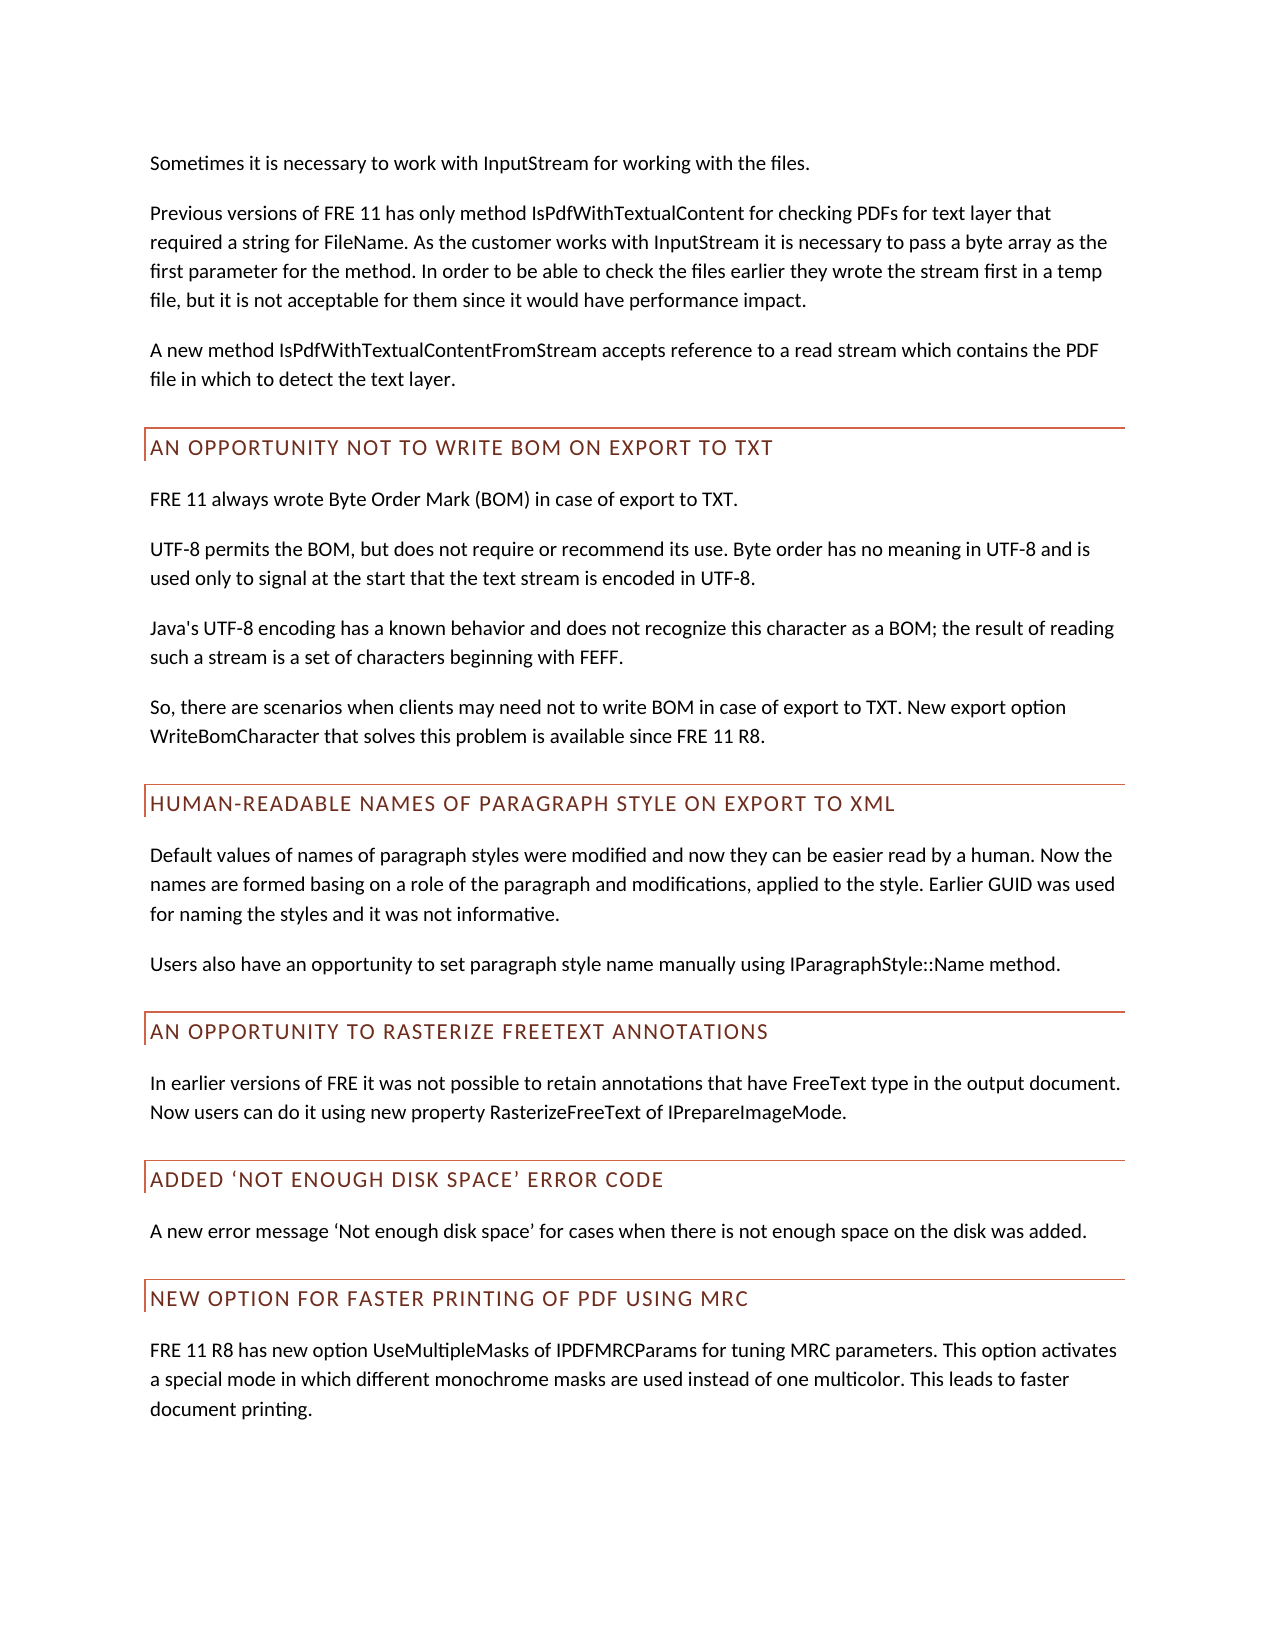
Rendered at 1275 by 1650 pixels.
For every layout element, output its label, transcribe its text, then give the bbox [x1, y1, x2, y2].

text Java's UTF-8 encoding has a known behavior and does not recognize this character as a BOM; the result of reading such a stream is a set of characters beginning with FEFF. [150, 615, 1125, 669]
text A new error message ‘Not enough disk space’ for cases when there is not enough space on the disk was added. [150, 1218, 1125, 1244]
text In earlier versions of FRE it was not possible to retain annotations that have FreeText type in the output document. Now users can do it using new property RasterizeFreeText of IPrepareImageMode. [150, 1070, 1125, 1124]
subtitle New option for faster printing of PDF using MRC [146, 1280, 1125, 1312]
text So, there are scenarios when clients may need not to write BOM in case of export to TXT. New export option WriteBomCharacter that solves this problem is available since FRE 11 R8. [150, 694, 1125, 749]
subtitle An opportunity to rasterize FreeText annotations [146, 1013, 1125, 1045]
text Default values of names of paragraph styles were modified and now they can be easier read by a human. Now the names are formed basing on a role of the paragraph and modifications, applied to the style. Earlier GUID was used for naming the styles and it was not informative. [150, 842, 1125, 926]
subtitle An opportunity not to write BOM on export to TXT [146, 429, 1125, 461]
text Previous versions of FRE 11 has only method IsPdfWithTextualContent for checking PDFs for text layer that required a string for FileName. As the customer works with InputStream it is necessary to pass a byte array as the first parameter for the method. In order to be able to check the files earlier they wrote the stream first in a temp file, but it is not acceptable for them since it would have performance impact. [150, 200, 1125, 313]
text Users also have an opportunity to set paragraph style name manually using IParagraphStyle::Name method. [150, 951, 1125, 976]
subtitle Human-readable names of paragraph style on export to XML [146, 785, 1125, 817]
text Sometimes it is necessary to work with InputStream for working with the files. [150, 150, 1125, 175]
text A new method IsPdfWithTextualContentFromStream accepts reference to a read stream which contains the PDF file in which to detect the text layer. [150, 337, 1125, 392]
text UTF-8 permits the BOM, but does not require or recommend its use. Byte order has no meaning in UTF-8 and is used only to signal at the start that the text stream is encoded in UTF-8. [150, 536, 1125, 590]
text FRE 11 R8 has new option UseMultipleMasks of IPDFMRCParams for tuning MRC parameters. This option activates a special mode in which different monochrome masks are used instead of one multicolor. This leads to faster document printing. [150, 1337, 1125, 1421]
subtitle Added ‘Not enough disk space’ error code [146, 1161, 1125, 1193]
text FRE 11 always wrote Byte Order Mark (BOM) in case of export to TXT. [150, 486, 1125, 511]
